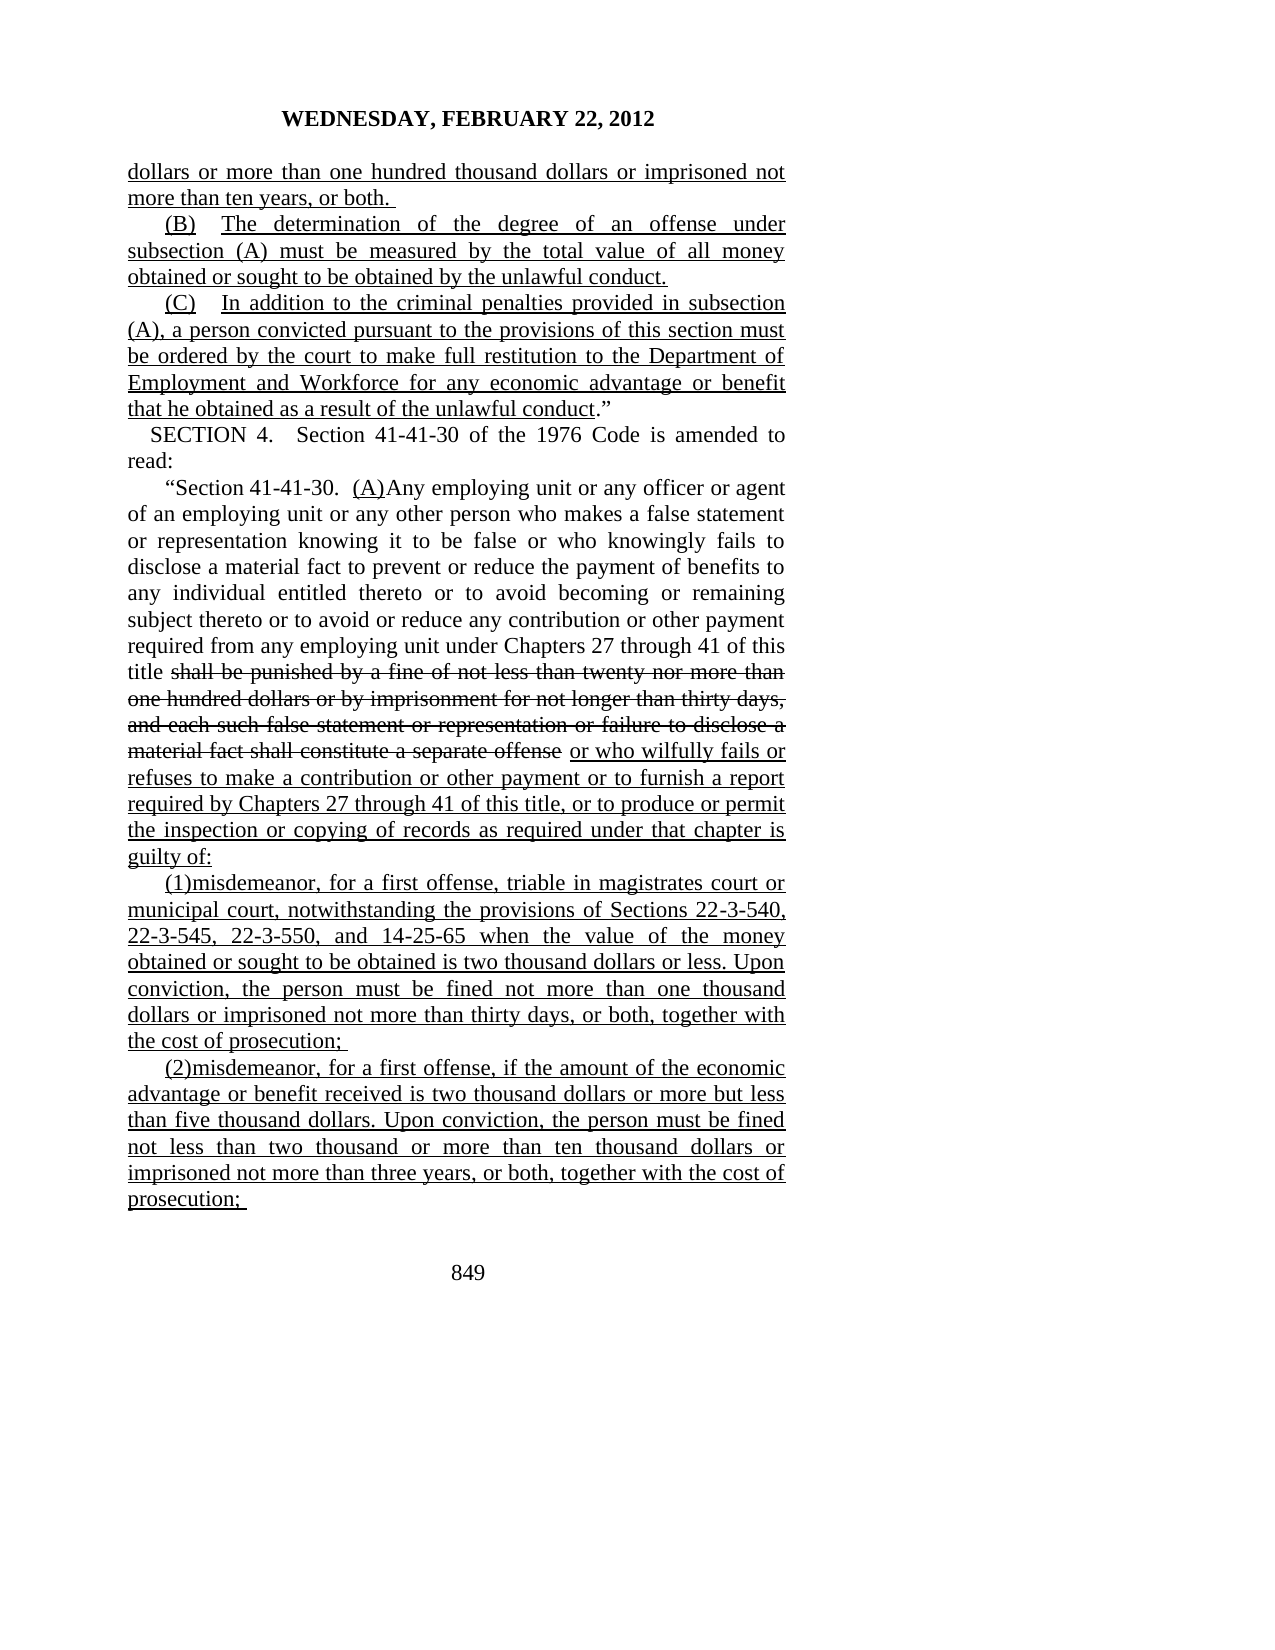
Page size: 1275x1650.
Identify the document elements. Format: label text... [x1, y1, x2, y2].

text (1) misdemeanor, for a first offense, triable in magistrates court or municipal court, notwithstanding the provisions of Sections 22-3-540, 22-3-545, 22-3-550, and 14-25-65 when the value of the money obtained or sought to be obtained is two thousand dollars or less. Upon conviction, the person must be fined not more than one thousand dollars or imprisoned not more than thirty days, or both, together with the cost of prosecution; [127, 946, 786, 998]
text (B) The determination of the degree of an offense under subsection (A) must be measured by the total value of all money obtained or sought to be obtained by the unlawful conduct. [127, 210, 786, 289]
text (1) misdemeanor, for a first offense, triable in magistrates court or municipal court, notwithstanding the provisions of Sections 22-3-540, 22-3-545, 22-3-550, and 14-25-65 when the value of the money obtained or sought to be obtained is two thousand dollars or less. Upon conviction, the person must be fined not more than one thousand dollars or imprisoned not more than thirty days, or both, together with the cost of prosecution; [127, 869, 786, 919]
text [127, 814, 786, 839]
text (C) In addition to the criminal penalties provided in subsection (A), a person convicted pursuant to the provisions of this section must be ordered by the court to make full restitution to the Department of Employment and Workforce for any economic advantage or benefit that he obtained as a result of the unlawful conduct.” [127, 340, 786, 391]
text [127, 158, 786, 181]
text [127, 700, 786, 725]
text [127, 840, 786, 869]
text SECTION 4. Section 41-41-30 of the 1976 Code is amended to read: [127, 421, 786, 474]
text (2) misdemeanor, for a first offense, if the amount of the economic advantage or benefit received is two thousand dollars or more but less than five thousand dollars. Upon conviction, the person must be fined not less than two thousand or more than ten thousand dollars or imprisoned not more than three years, or both, together with the cost of prosecution; [127, 1054, 786, 1103]
text “Section 41-41-30. (A) Any employing unit or any officer or agent of an employing unit or any other person who makes a false statement or representation knowing it to be false or who knowingly fails to disclose a material fact to prevent or reduce the payment of benefits to any individual entitled thereto or to avoid becoming or remaining subject thereto or to avoid or reduce any contribution or other payment required from any employing unit under Chapters 27 through 41 of this title shall be punished by a fine of not less than twenty nor more than one hundred dollars or by imprisonment for not longer than thirty days, and each such false statement or representation or failure to disclose a material fact shall constitute a separate offense or who wilfully fails or refuses to make a contribution or other payment or to furnish a report required by Chapters 27 through 41 of this title, or to produce or permit the inspection or copying of records as required under that chapter is guilty of: [127, 474, 786, 699]
text (C) In addition to the criminal penalties provided in subsection (A), a person convicted pursuant to the provisions of this section must be ordered by the court to make full restitution to the Department of Employment and Workforce for any economic advantage or benefit that he obtained as a result of the unlawful conduct.” [127, 289, 786, 339]
